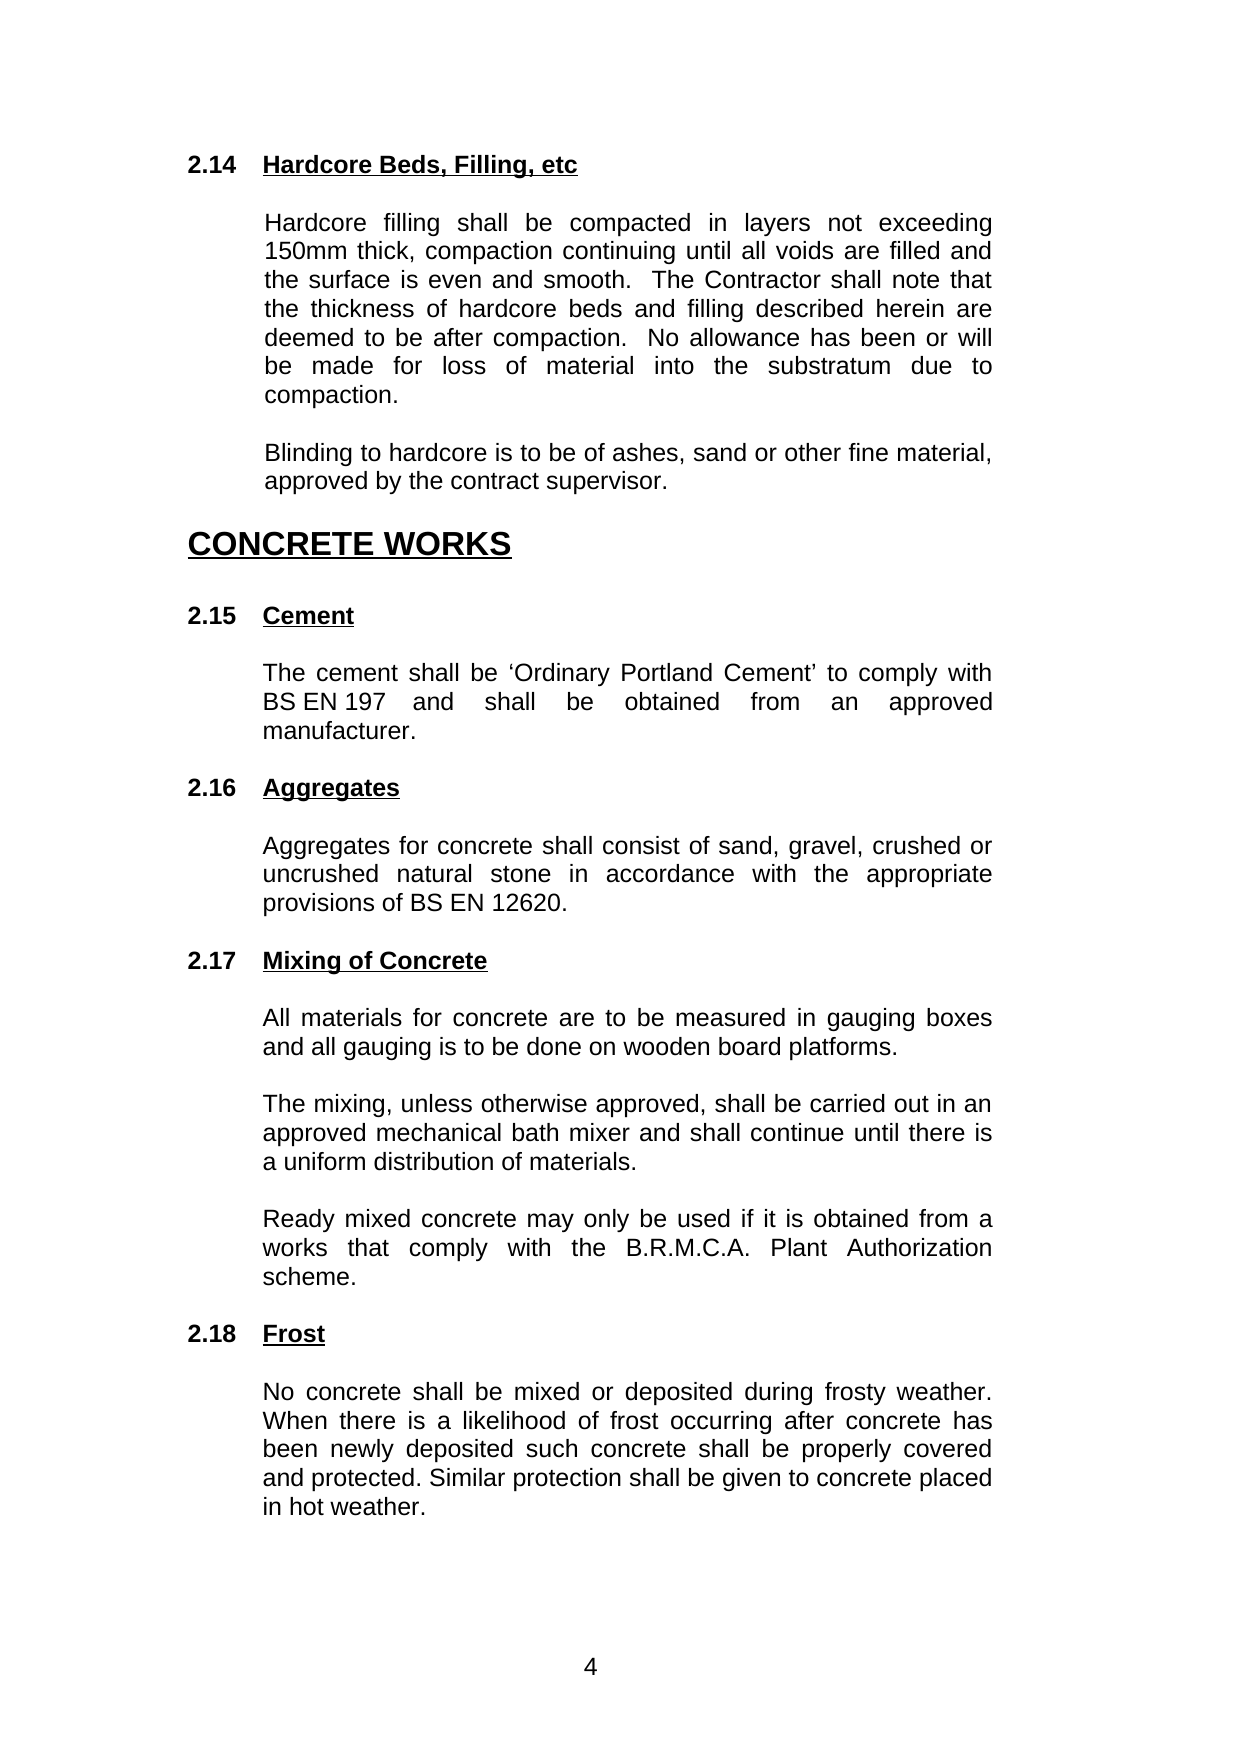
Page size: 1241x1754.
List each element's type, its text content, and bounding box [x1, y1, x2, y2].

text 2.16 Aggregates [187, 773, 994, 802]
text Ready mixed concrete may only be used if it is obtained from a works that comply with the B.R.M.C.A. Plant Authorization scheme. [262, 1204, 994, 1291]
text Hardcore filling shall be compacted in layers not exceeding 150mm thick, compaction continuing until all voids are filled and the surface is even and smooth. The Contractor shall note that the thickness of hardcore beds and filling described herein are deemed to be after compaction. No allowance has been or will be made for loss of material into the substratum due to compaction. [264, 207, 994, 409]
text The cement shall be ‘Ordinary Cement’ to comply with BS EN 197 and shall be obtained from an approved manufacturer. [262, 658, 994, 744]
text CONCRETE WORKS [187, 524, 994, 562]
text Aggregates for concrete shall consist of sand, gravel, crushed or uncrushed natural stone in accordance with the appropriate provisions of BS EN 12620. [262, 831, 994, 917]
text No concrete shall be mixed or deposited during frosty weather. When there is a likelihood of frost occurring after concrete has been newly deposited such concrete shall be properly covered and protected. Similar protection shall be given to concrete placed in hot weather. [262, 1377, 994, 1521]
text Blinding to hardcore is to be of ashes, sand or other fine material, approved by the contract supervisor. [264, 437, 994, 495]
text The mixing, unless otherwise approved, shall be carried out in an approved mechanical bath mixer and shall continue until there is a uniform distribution of materials. [262, 1089, 994, 1176]
text 2.14 Hardcore Beds, Filling, etc [187, 150, 994, 179]
text 2.15 Cement [187, 601, 994, 629]
text All materials for concrete are to be measured in gauging boxes and all gauging is to be done on wooden board platforms. [262, 1003, 994, 1061]
text 2.17 Mixing of Concrete [187, 946, 994, 974]
text 2.18 Frost [187, 1319, 994, 1348]
